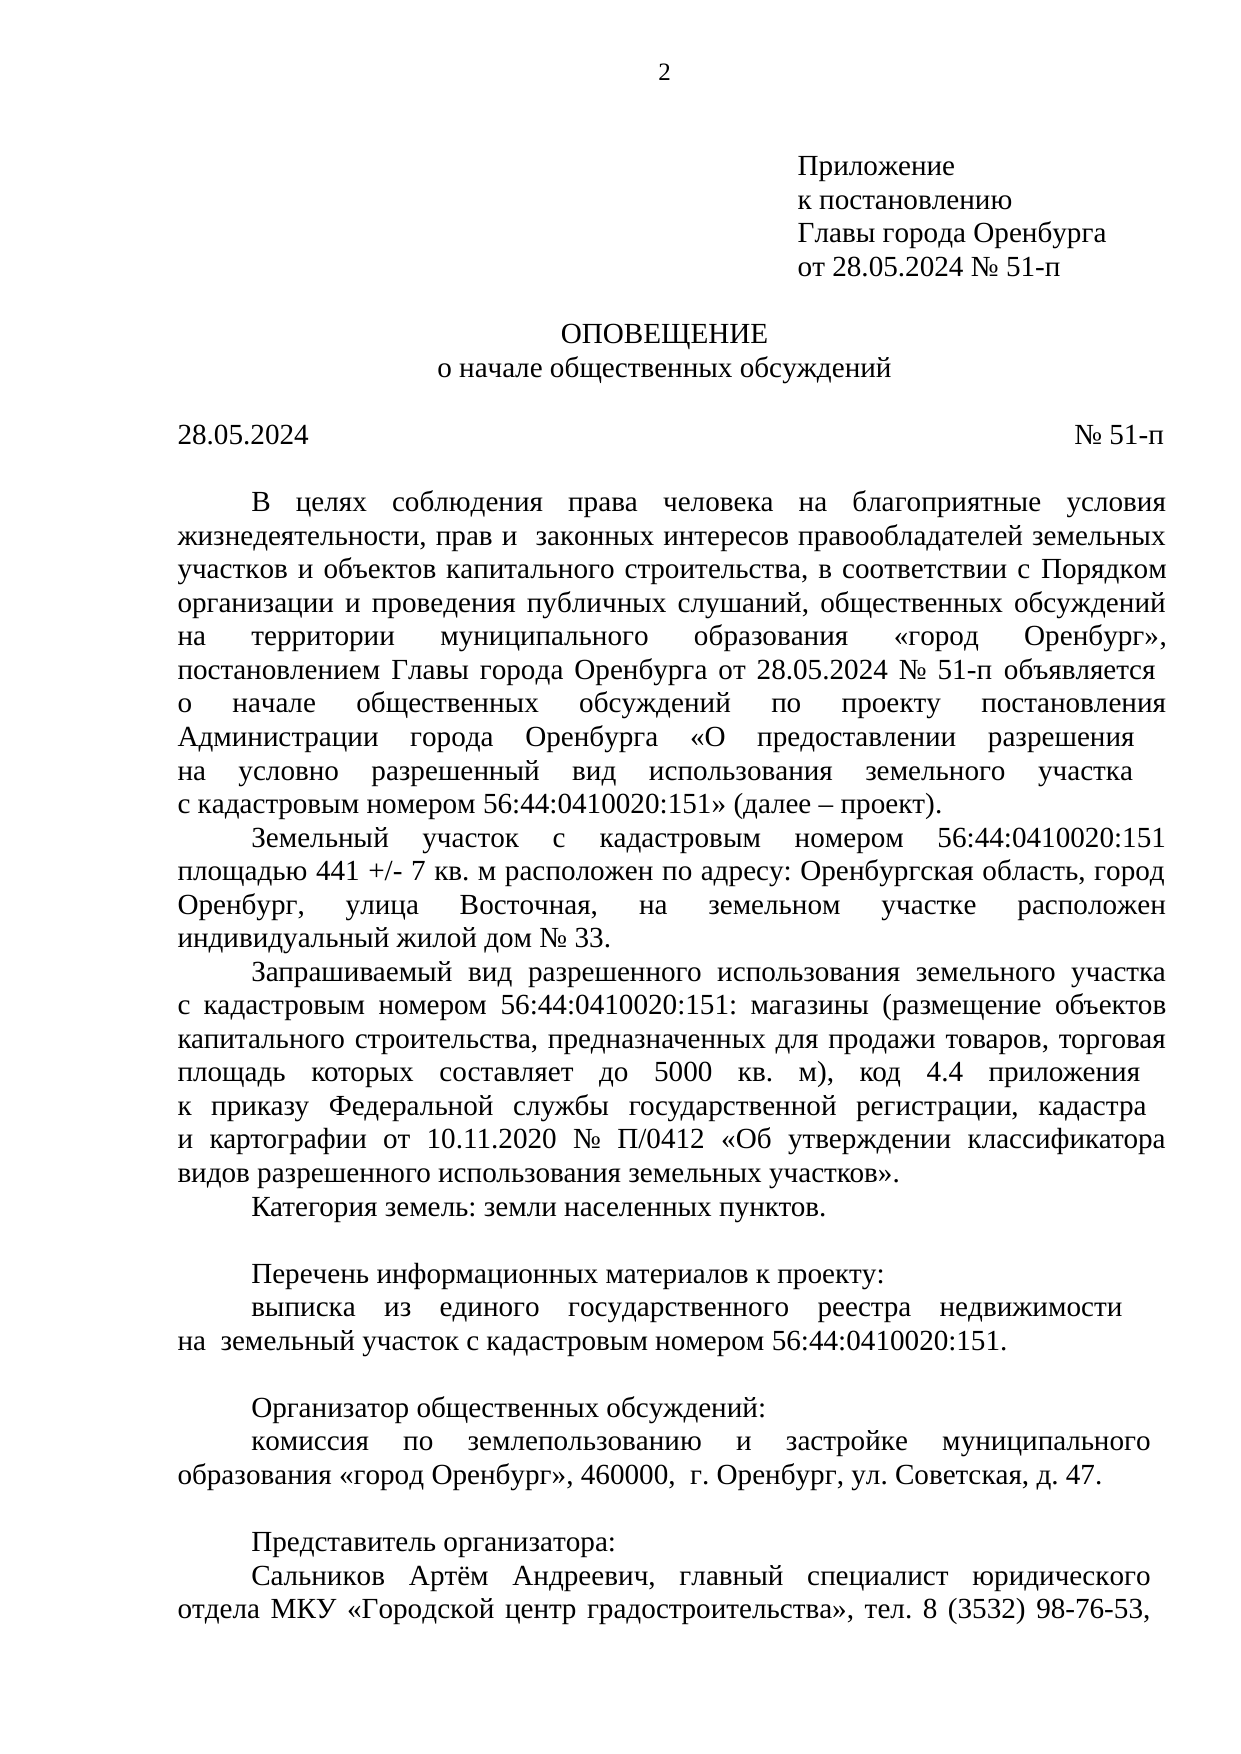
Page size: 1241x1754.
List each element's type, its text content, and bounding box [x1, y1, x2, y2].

text комиссия по землепользованию и застройке муниципального образования «город Оренбург», 460000, г. Оренбург, ул. Советская, д. 47. [177, 1423, 1152, 1491]
text Организатор общественных обсуждений: [177, 1390, 1152, 1423]
text Приложение [797, 148, 1152, 182]
text Главы города Оренбурга [797, 216, 1152, 249]
text Категория земель: земли населенных пунктов. [177, 1189, 1167, 1222]
text Запрашиваемый вид разрешенного использования земельного участка с кадастровым номером 56:44:0410020:151: магазины (размещение объектов капитального строительства, предназначенных для продажи товаров, торговая площадь которых составляет до 5000 кв. м), код 4.4 приложения к приказу Федеральной службы государственной регистрации, кадастра и картографии от 10.11.2020 № П/0412 «Об утверждении классификатора видов разрешенного использования земельных участков». [177, 954, 1167, 1189]
text выписка из единого государственного реестра недвижимости на земельный участок с кадастровым номером 56:44:0410020:151. [177, 1289, 1152, 1356]
text от 28.05.2024 № 51-п [797, 249, 1152, 283]
text ОПОВЕЩЕНИЕ [177, 316, 1152, 350]
text В целях соблюдения права человека на благоприятные условия жизнедеятельности, прав и законных интересов правообладателей земельных участков и объектов капитального строительства, в соответствии с Порядком организации и проведения публичных слушаний, общественных обсуждений на территории муниципального образования «город Оренбург», постановлением Главы города Оренбурга от 28.05.2024 № 51-п объявляется о начале общественных обсуждений по проекту постановления Администрации города Оренбурга «О предоставлении разрешения на условно разрешенный вид использования земельного участка с кадастровым номером 56:44:0410020:151» (далее – проект). [177, 484, 1167, 820]
text Перечень информационных материалов к проекту: [177, 1256, 1152, 1289]
text 28.05.2024 № 51-п [177, 417, 1167, 451]
text Земельный участок с кадастровым номером 56:44:0410020:151 площадью 441 +/- 7 кв. м расположен по адресу: Оренбургская область, город Оренбург, улица Восточная, на земельном участке расположен индивидуальный жилой дом № 33. [177, 820, 1167, 954]
text о начале общественных обсуждений [177, 350, 1152, 383]
text к постановлению [797, 182, 1152, 216]
text Представитель организатора: [177, 1524, 1152, 1558]
